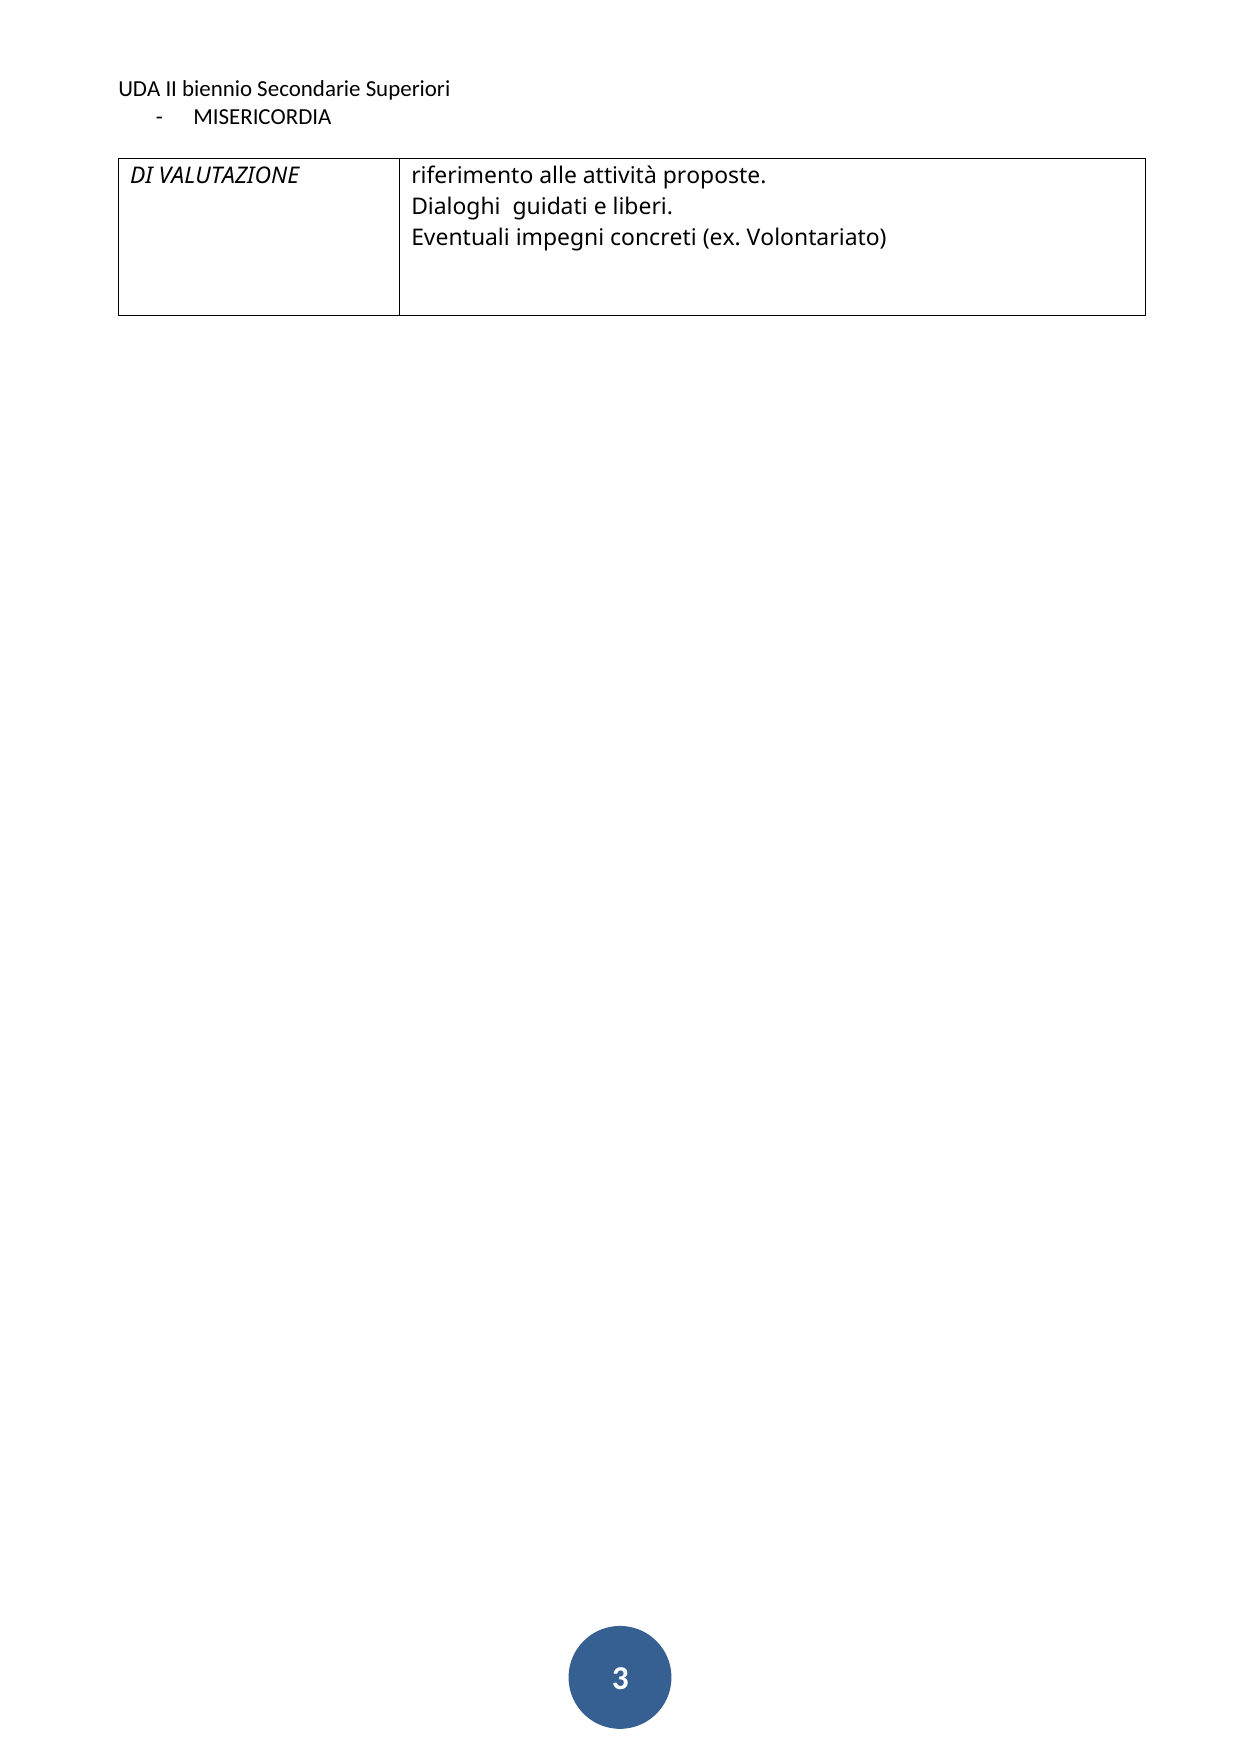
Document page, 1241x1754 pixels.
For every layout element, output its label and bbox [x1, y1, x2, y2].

table_cell [119, 159, 399, 315]
table_cell [400, 159, 1145, 315]
